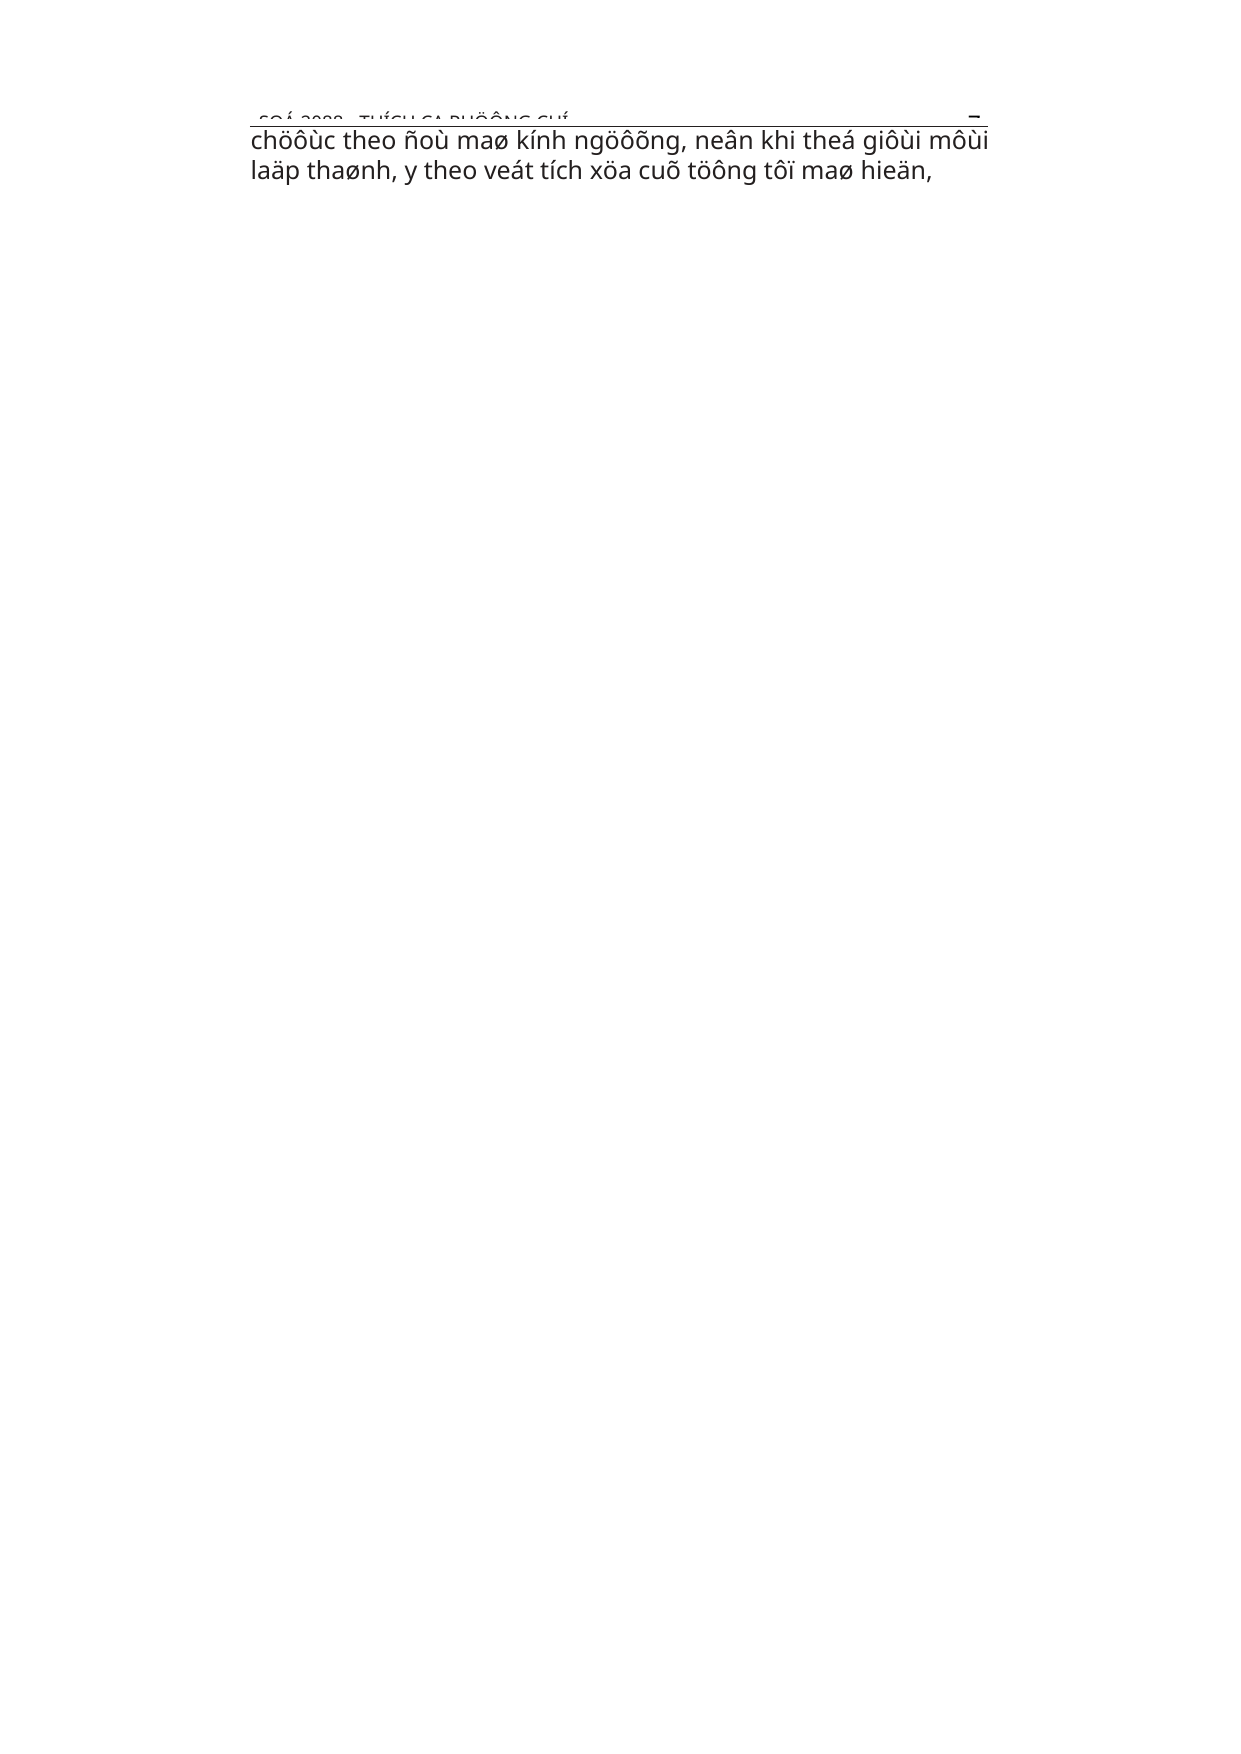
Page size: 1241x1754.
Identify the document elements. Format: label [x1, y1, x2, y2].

list [250, 125, 990, 187]
